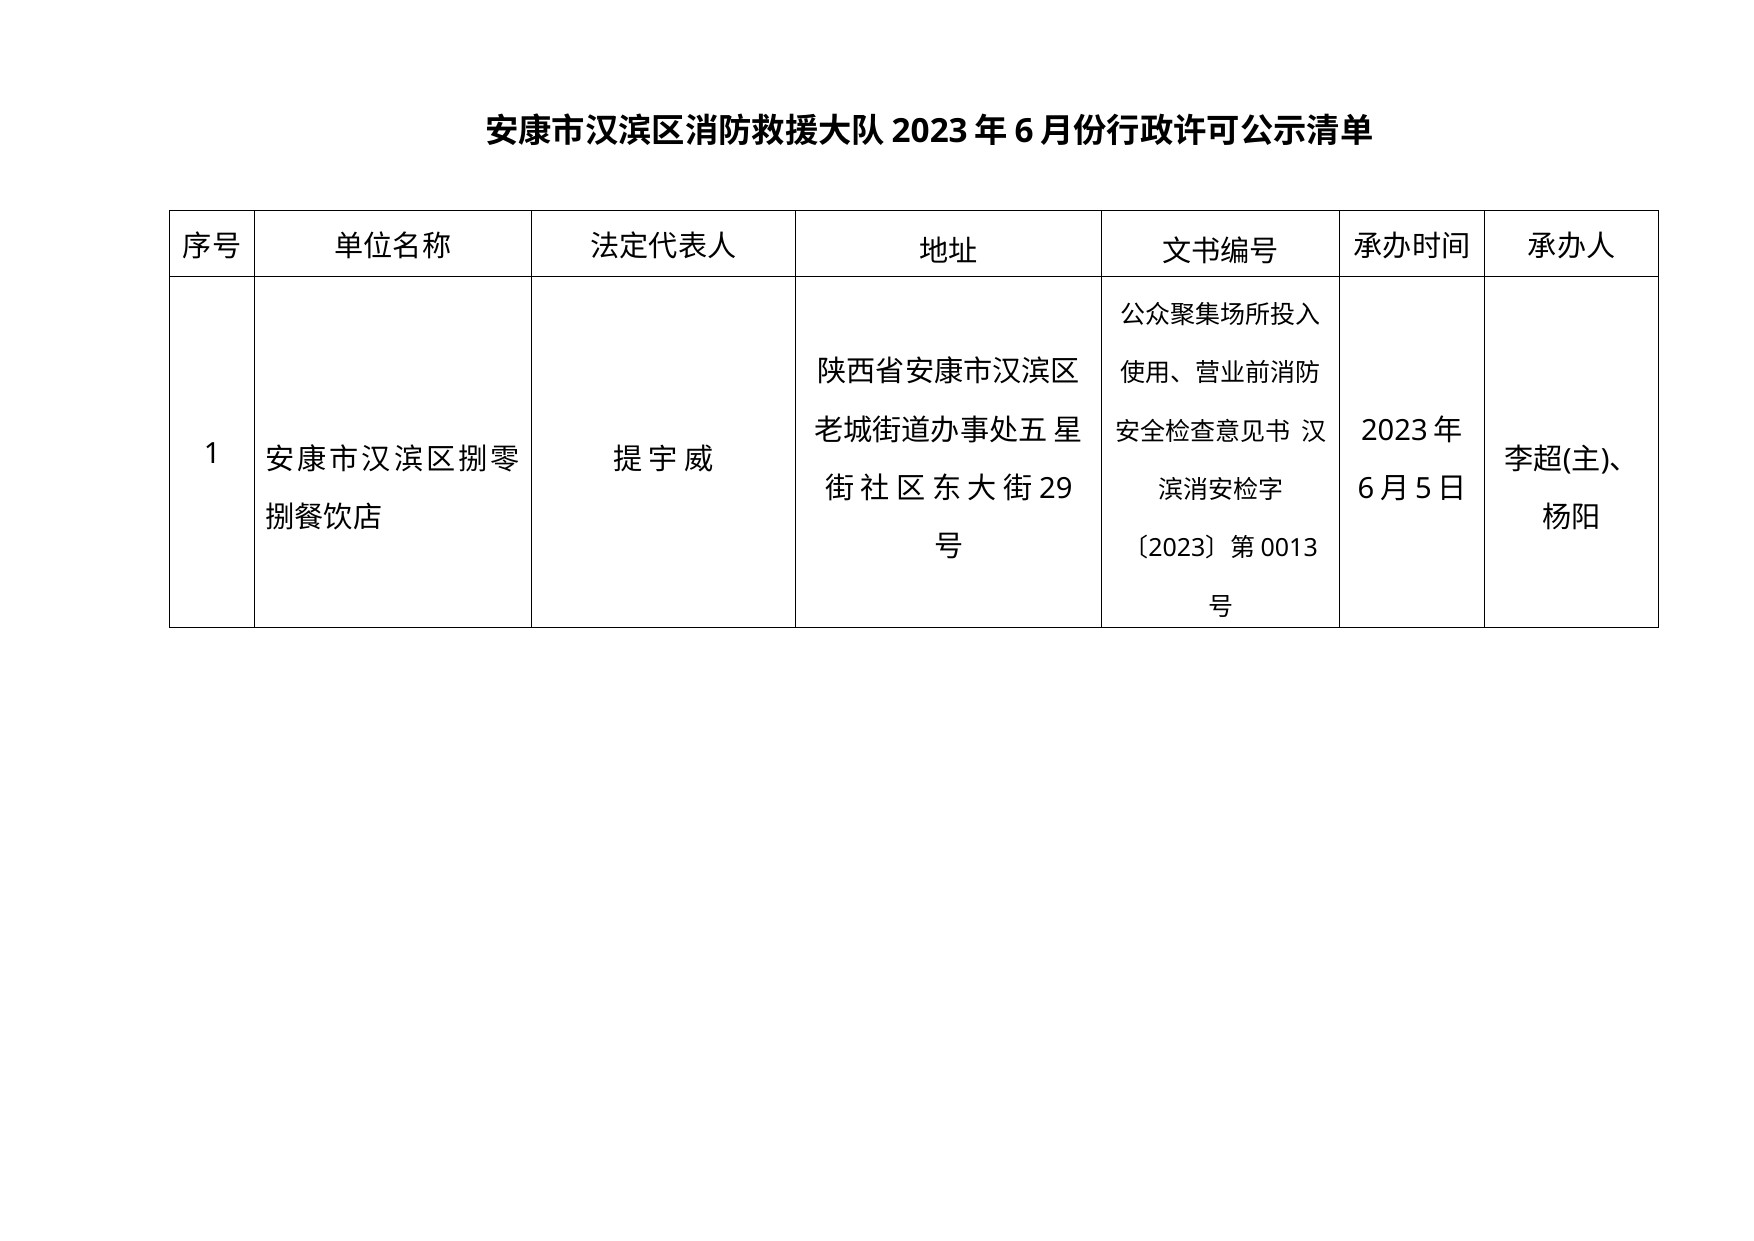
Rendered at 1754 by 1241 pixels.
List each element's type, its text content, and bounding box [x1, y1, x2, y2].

table_cell 提 宇 威 [532, 277, 795, 627]
table_cell 2023年6月5日 [1340, 277, 1484, 627]
table_header 承办时间 [1340, 211, 1484, 276]
table_header 文书编号 [1102, 211, 1339, 276]
table_header 序号 [170, 211, 254, 276]
table_header 法定代表人 [532, 211, 795, 276]
text 安康市汉滨区消防救援大队2023年6月份行政许可公示清单 [150, 96, 1604, 161]
table_cell 安康市汉滨区捌零捌餐饮店 [255, 277, 531, 627]
table_cell 公众聚集场所投入使用、营业前消防安全检查意见书 汉滨消安检字〔2023〕第0013号 [1102, 277, 1339, 627]
table_header 地址 [796, 211, 1101, 276]
table_cell 李超(主)、杨阳 [1485, 277, 1658, 627]
table_header 单位名称 [255, 211, 531, 276]
table_cell 1 [170, 277, 254, 627]
table_header 承办人 [1485, 211, 1658, 276]
table_cell 陕西省安康市汉滨区老城街道办事处五 星 街 社 区 东 大 街 29 号 [796, 277, 1101, 627]
